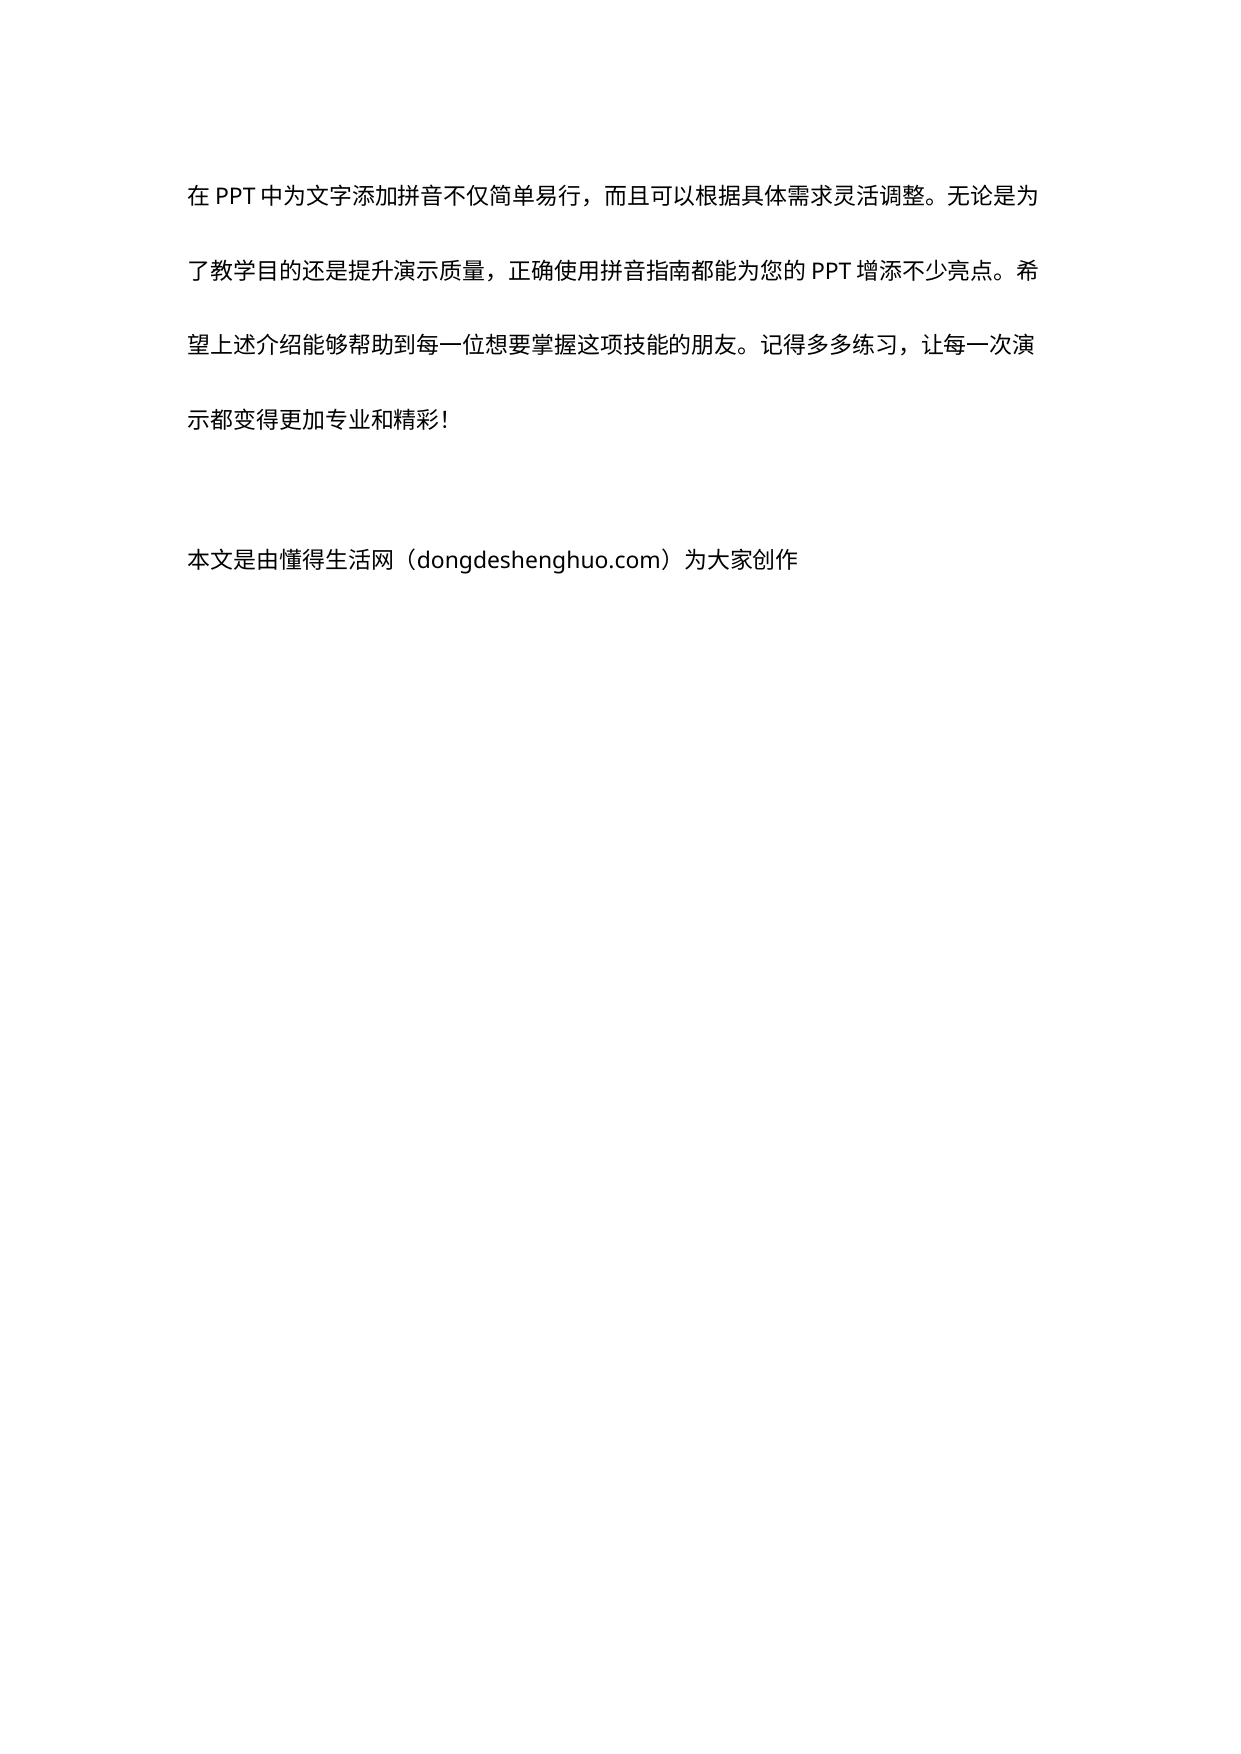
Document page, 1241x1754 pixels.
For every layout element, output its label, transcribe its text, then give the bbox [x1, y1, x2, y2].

text 本文是由懂得生活网（dongdeshenghuo.com）为大家创作 [187, 526, 1053, 591]
text 在PPT中为文字添加拼音不仅简单易行，而且可以根据具体需求灵活调整。无论是为了教学目的还是提升演示质量，正确使用拼音指南都能为您的PPT增添不少亮点。希望上述介绍能够帮助到每一位想要掌握这项技能的朋友。记得多多练习，让每一次演示都变得更加专业和精彩！ [187, 162, 1053, 451]
